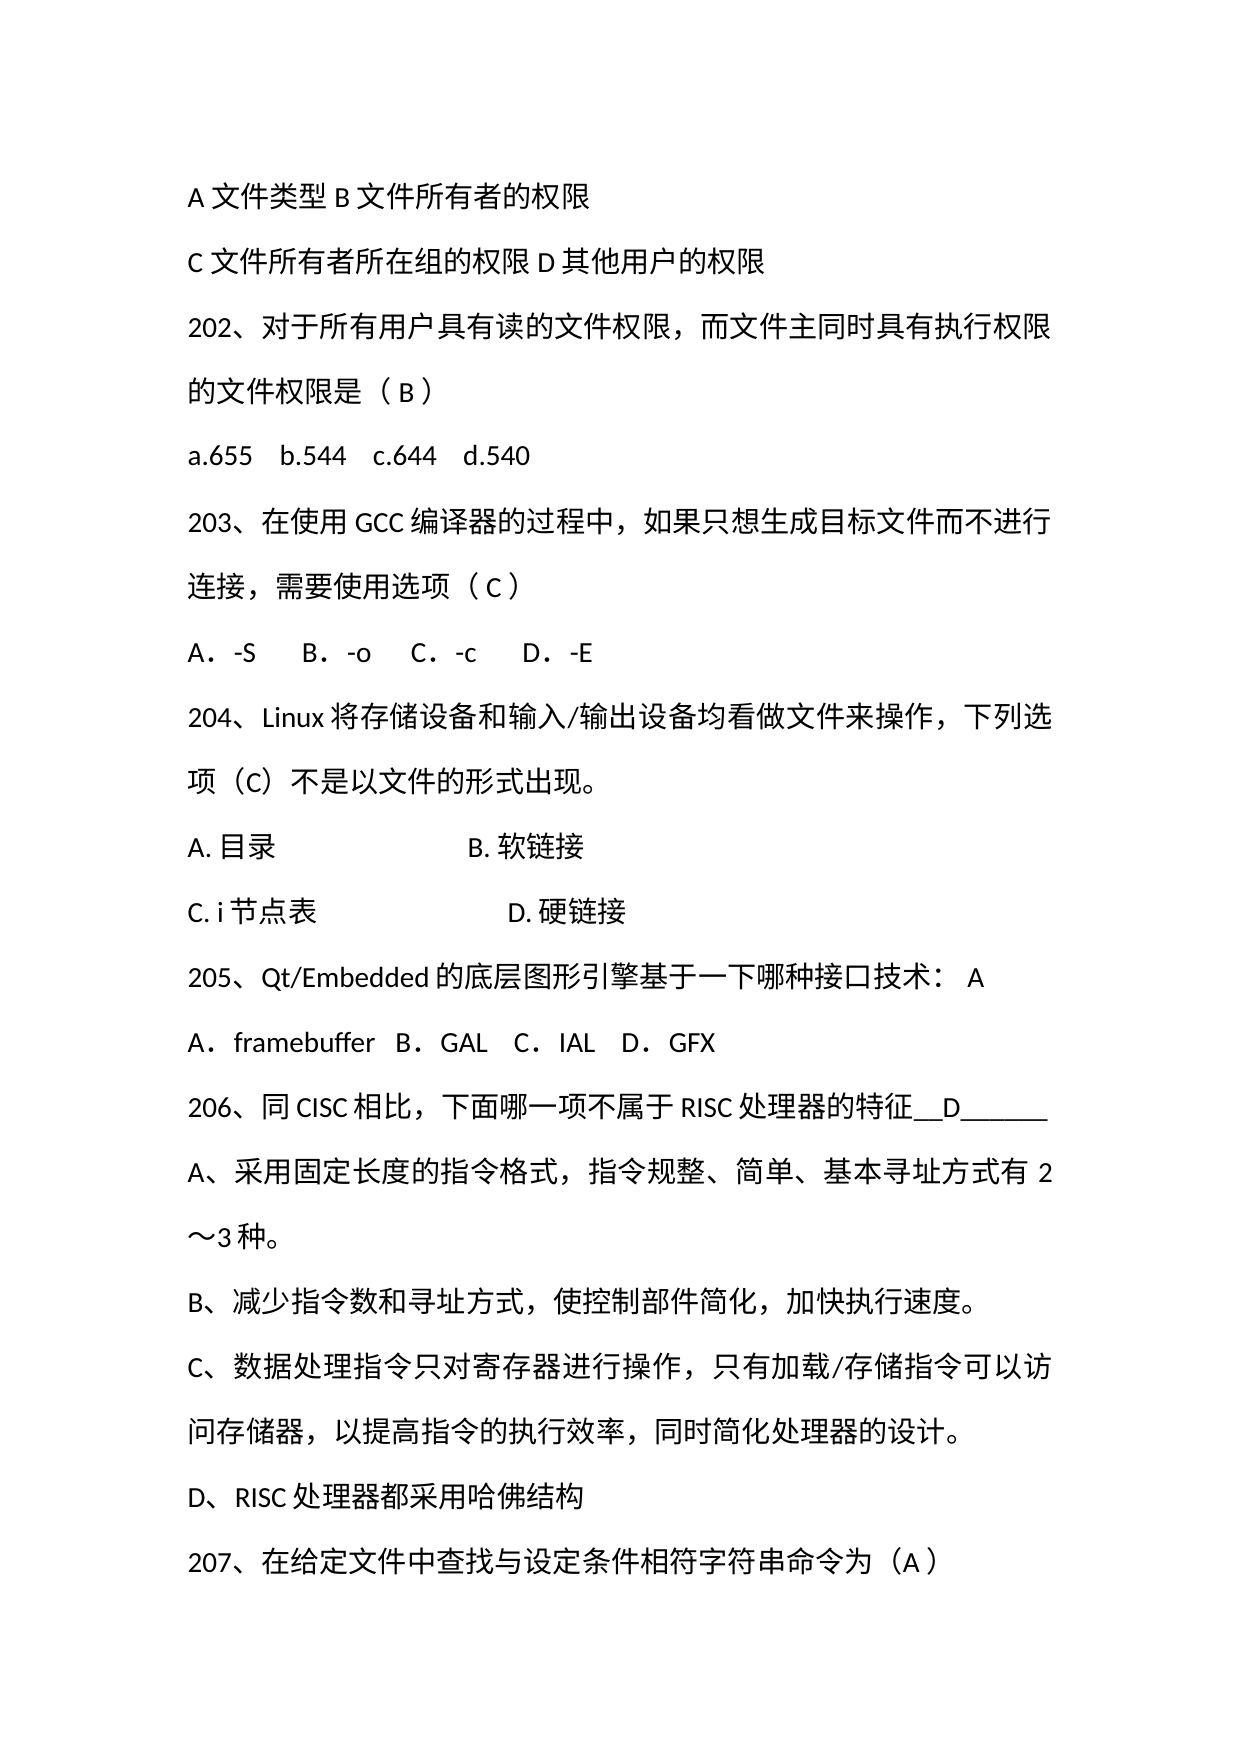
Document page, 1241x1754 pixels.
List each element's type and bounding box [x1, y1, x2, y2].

text [187, 162, 1053, 1592]
